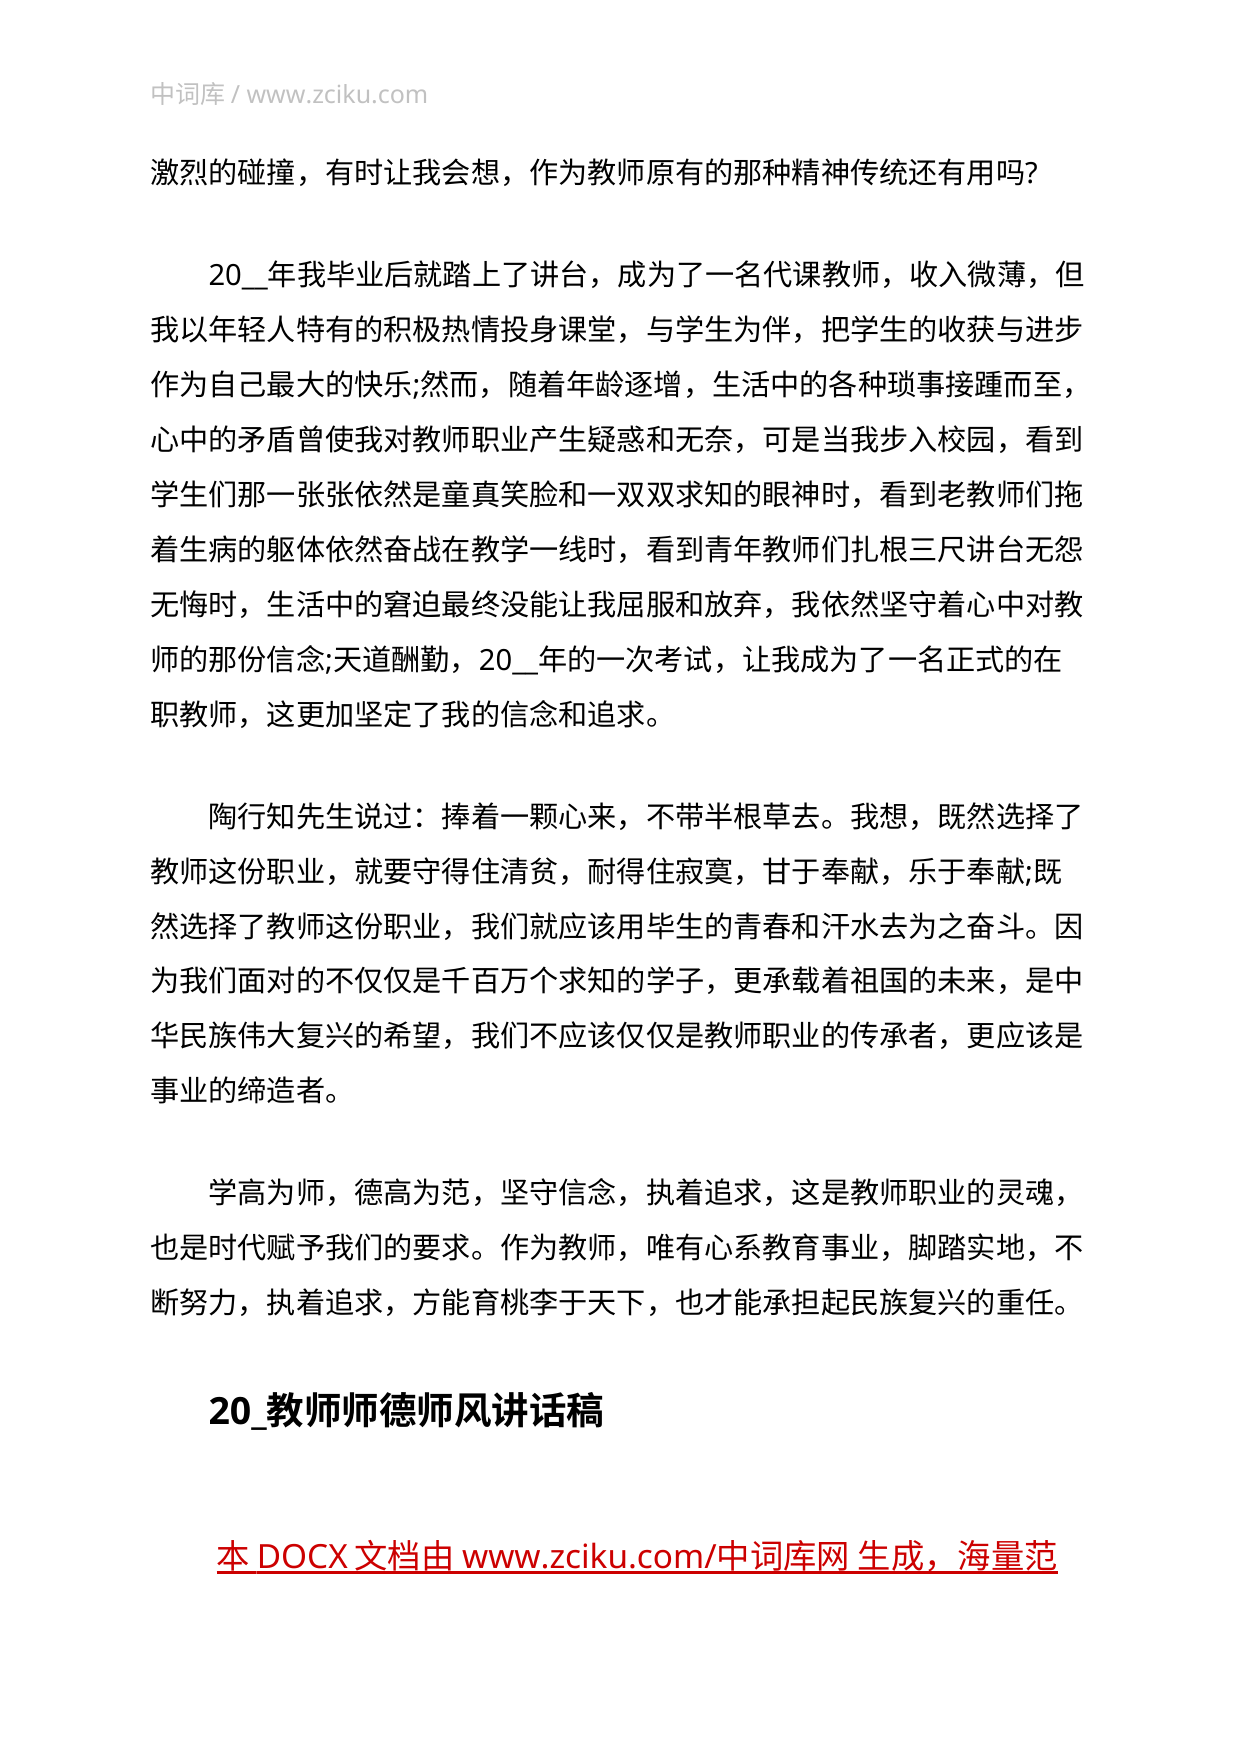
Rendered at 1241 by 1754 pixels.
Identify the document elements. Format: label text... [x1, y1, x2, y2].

text 陶行知先生说过：捧着一颗心来，不带半根草去。我想，既然选择了教师这份职业，就要守得住清贫，耐得住寂寞，甘于奉献，乐于奉献;既然选择了教师这份职业，我们就应该用毕生的青春和汗水去为之奋斗。因为我们面对的不仅仅是千百万个求知的学子，更承载着祖国的未来，是中华民族伟大复兴的希望，我们不应该仅仅是教师职业的传承者，更应该是事业的缔造者。 [150, 793, 1090, 1110]
text 20_教师师德师风讲话稿 [150, 1381, 1090, 1436]
text 20__年我毕业后就踏上了讲台，成为了一名代课教师，收入微薄，但我以年轻人特有的积极热情投身课堂，与学生为伴，把学生的收获与进步作为自己最大的快乐;然而，随着年龄逐增，生活中的各种琐事接踵而至，心中的矛盾曾使我对教师职业产生疑惑和无奈，可是当我步入校园，看到学生们那一张张依然是童真笑脸和一双双求知的眼神时，看到老教师们拖着生病的躯体依然奋战在教学一线时，看到青年教师们扎根三尺讲台无怨无悔时，生活中的窘迫最终没能让我屈服和放弃，我依然坚守着心中对教师的那份信念;天道酬勤，20__年的一次考试，让我成为了一名正式的在职教师，这更加坚定了我的信念和追求。 [150, 252, 1090, 734]
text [150, 150, 1090, 192]
text 学高为师，德高为范，坚守信念，执着追求，这是教师职业的灵魂，也是时代赋予我们的要求。作为教师，唯有心系教育事业，脚踏实地，不断努力，执着追求，方能育桃李于天下，也才能承担起民族复兴的重任。 [150, 1169, 1090, 1322]
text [150, 1530, 1090, 1578]
